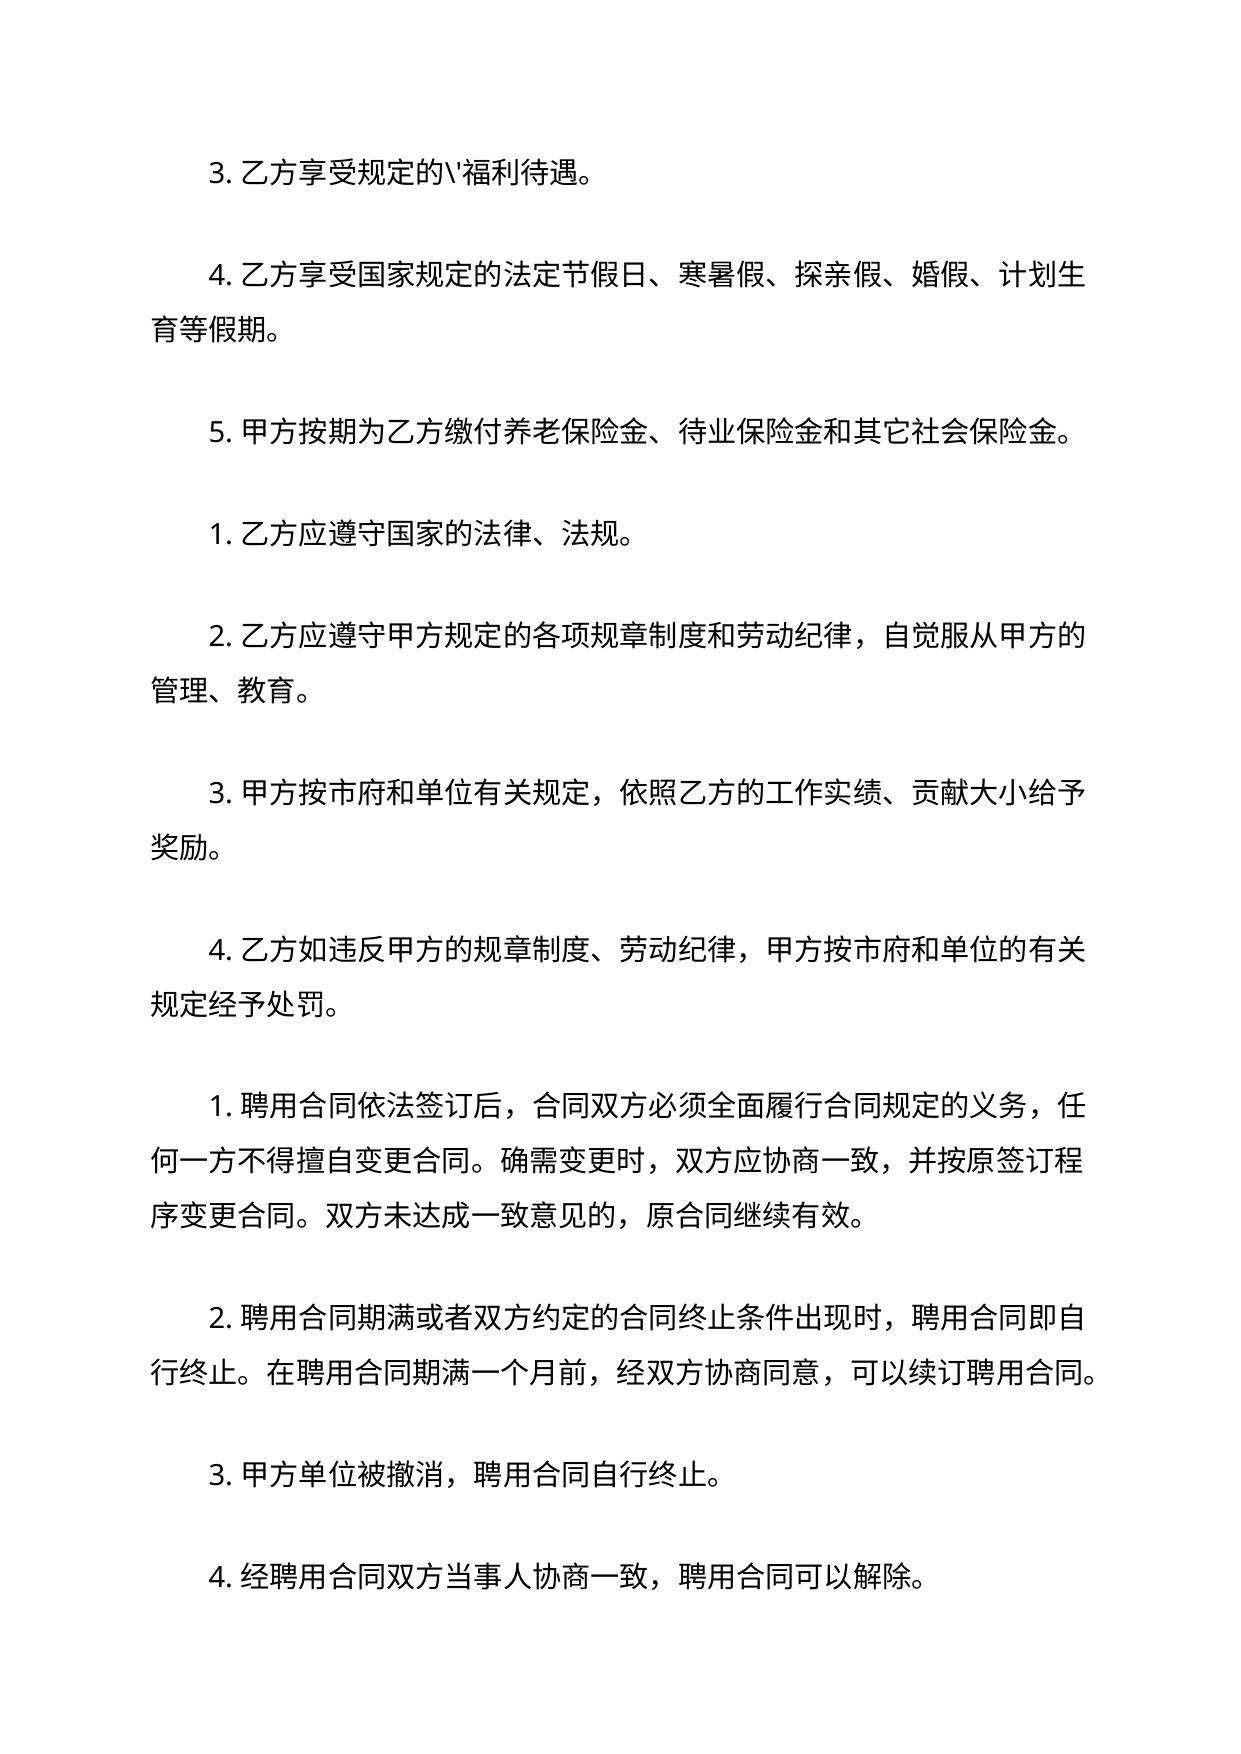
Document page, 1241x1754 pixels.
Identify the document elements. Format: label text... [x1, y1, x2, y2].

text 5. 甲方按期为乙方缴付养老保险金、待业保险金和其它社会保险金。 [150, 409, 1090, 451]
text 3. 甲方按市府和单位有关规定，依照乙方的工作实绩、贡献大小给予奖励。 [150, 769, 1090, 867]
text 1. 乙方应遵守国家的法律、法规。 [150, 511, 1090, 553]
text 3. 乙方享受规定的\'福利待遇。 [150, 150, 1090, 192]
text 4. 乙方享受国家规定的法定节假日、寒暑假、探亲假、婚假、计划生育等假期。 [150, 252, 1090, 349]
text 2. 聘用合同期满或者双方约定的合同终止条件出现时，聘用合同即自行终止。在聘用合同期满一个月前，经双方协商同意，可以续订聘用合同。 [150, 1295, 1090, 1392]
text 1. 聘用合同依法签订后，合同双方必须全面履行合同规定的义务，任何一方不得擅自变更合同。确需变更时，双方应协商一致，并按原签订程序变更合同。双方未达成一致意见的，原合同继续有效。 [150, 1083, 1090, 1235]
text 3. 甲方单位被撤消，聘用合同自行终止。 [150, 1451, 1090, 1494]
text 4. 乙方如违反甲方的规章制度、劳动纪律，甲方按市府和单位的有关规定经予处罚。 [150, 926, 1090, 1023]
text 2. 乙方应遵守甲方规定的各项规章制度和劳动纪律，自觉服从甲方的管理、教育。 [150, 613, 1090, 710]
text 4. 经聘用合同双方当事人协商一致，聘用合同可以解除。 [150, 1553, 1090, 1596]
